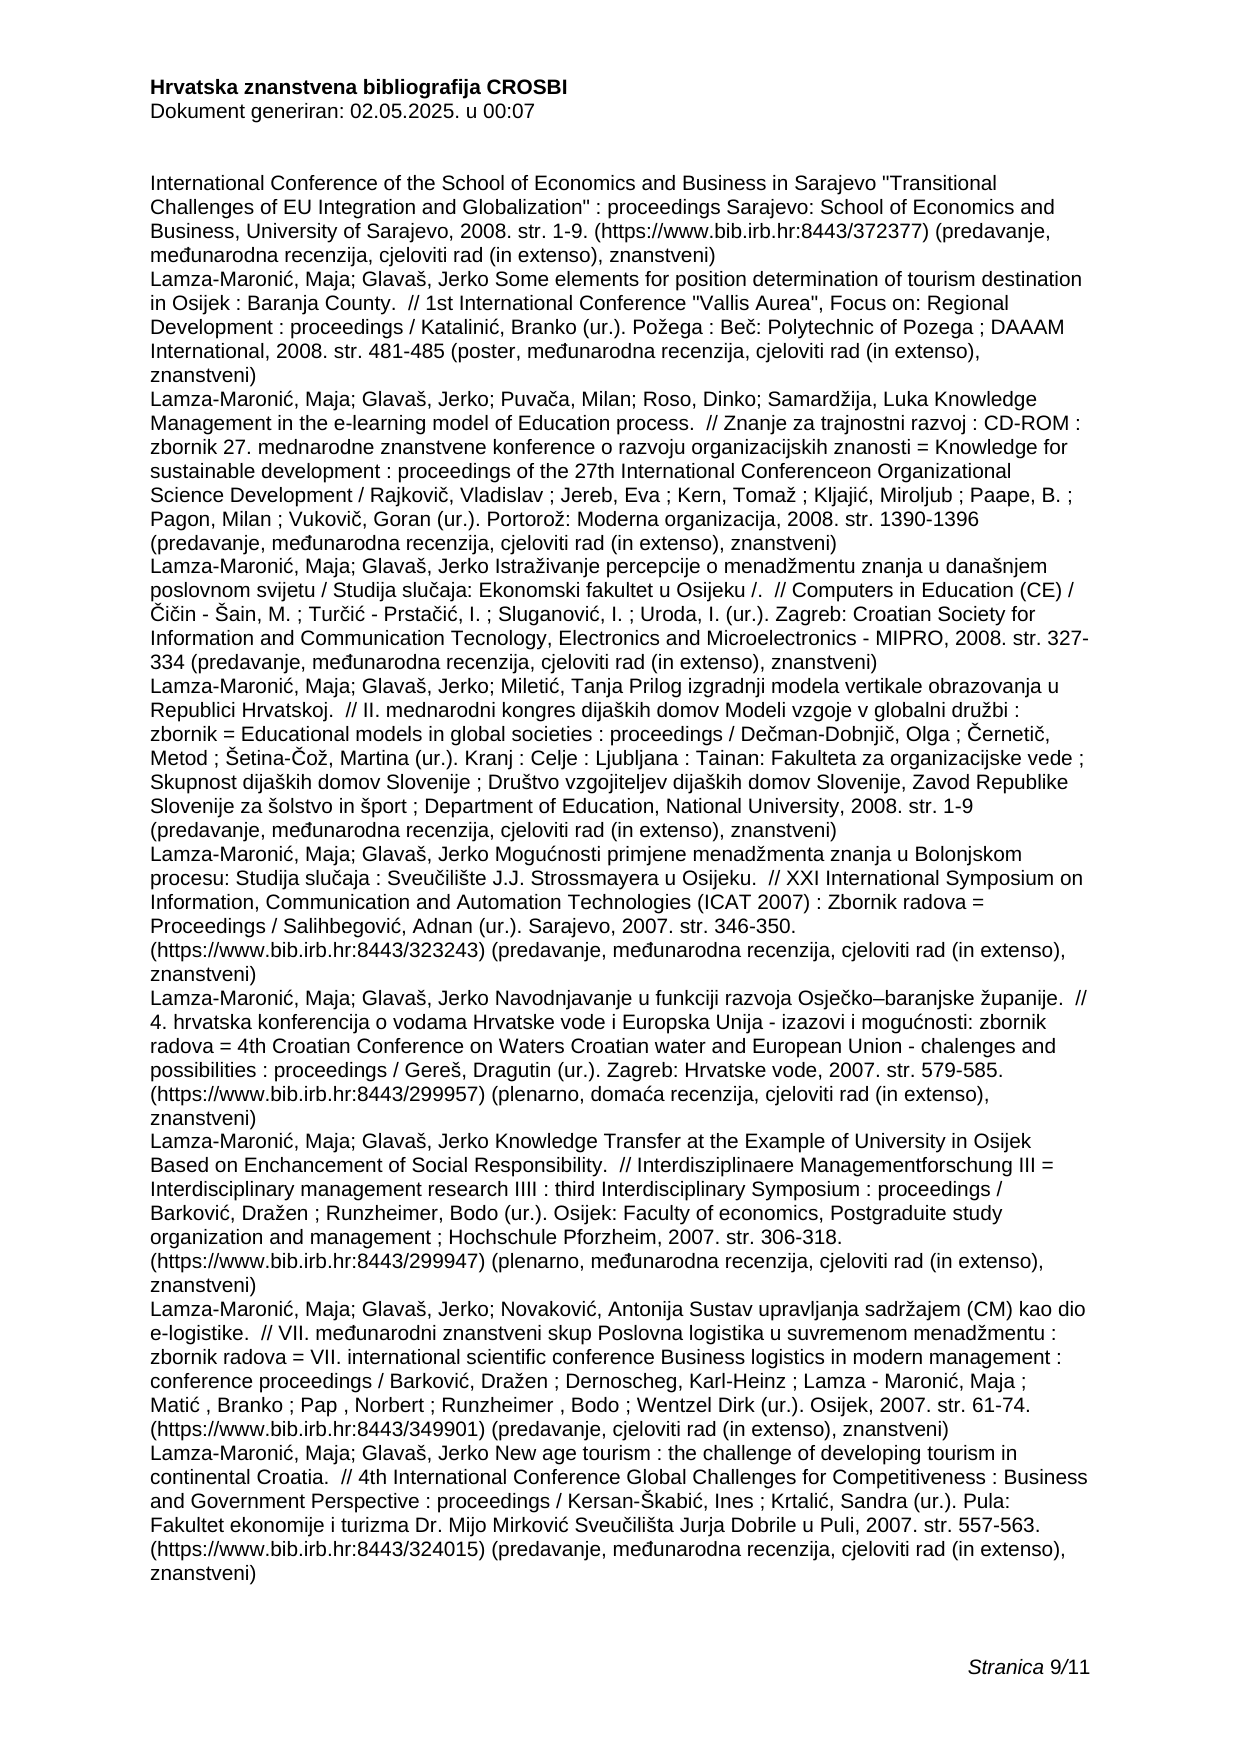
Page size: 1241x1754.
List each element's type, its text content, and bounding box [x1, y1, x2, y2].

text Lamza-Maronić, Maja; Glavaš, Jerko [150, 267, 1090, 387]
text Lamza-Maronić, Maja; Glavaš, Jerko [150, 1129, 1090, 1297]
text Lamza-Maronić, Maja; Glavaš, Jerko; Miletić, Tanja [150, 674, 1090, 842]
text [150, 387, 1090, 554]
text Lamza-Maronić, Maja; Glavaš, Jerko [150, 842, 1090, 986]
text Lamza-Maronić, Maja; Glavaš, Jerko [150, 1441, 1090, 1584]
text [150, 171, 1090, 267]
text Lamza-Maronić, Maja; Glavaš, Jerko [150, 554, 1090, 674]
text Lamza-Maronić, Maja; Glavaš, Jerko [150, 986, 1090, 1129]
text Lamza-Maronić, Maja; Glavaš, Jerko; Novaković, Antonija [150, 1297, 1090, 1441]
